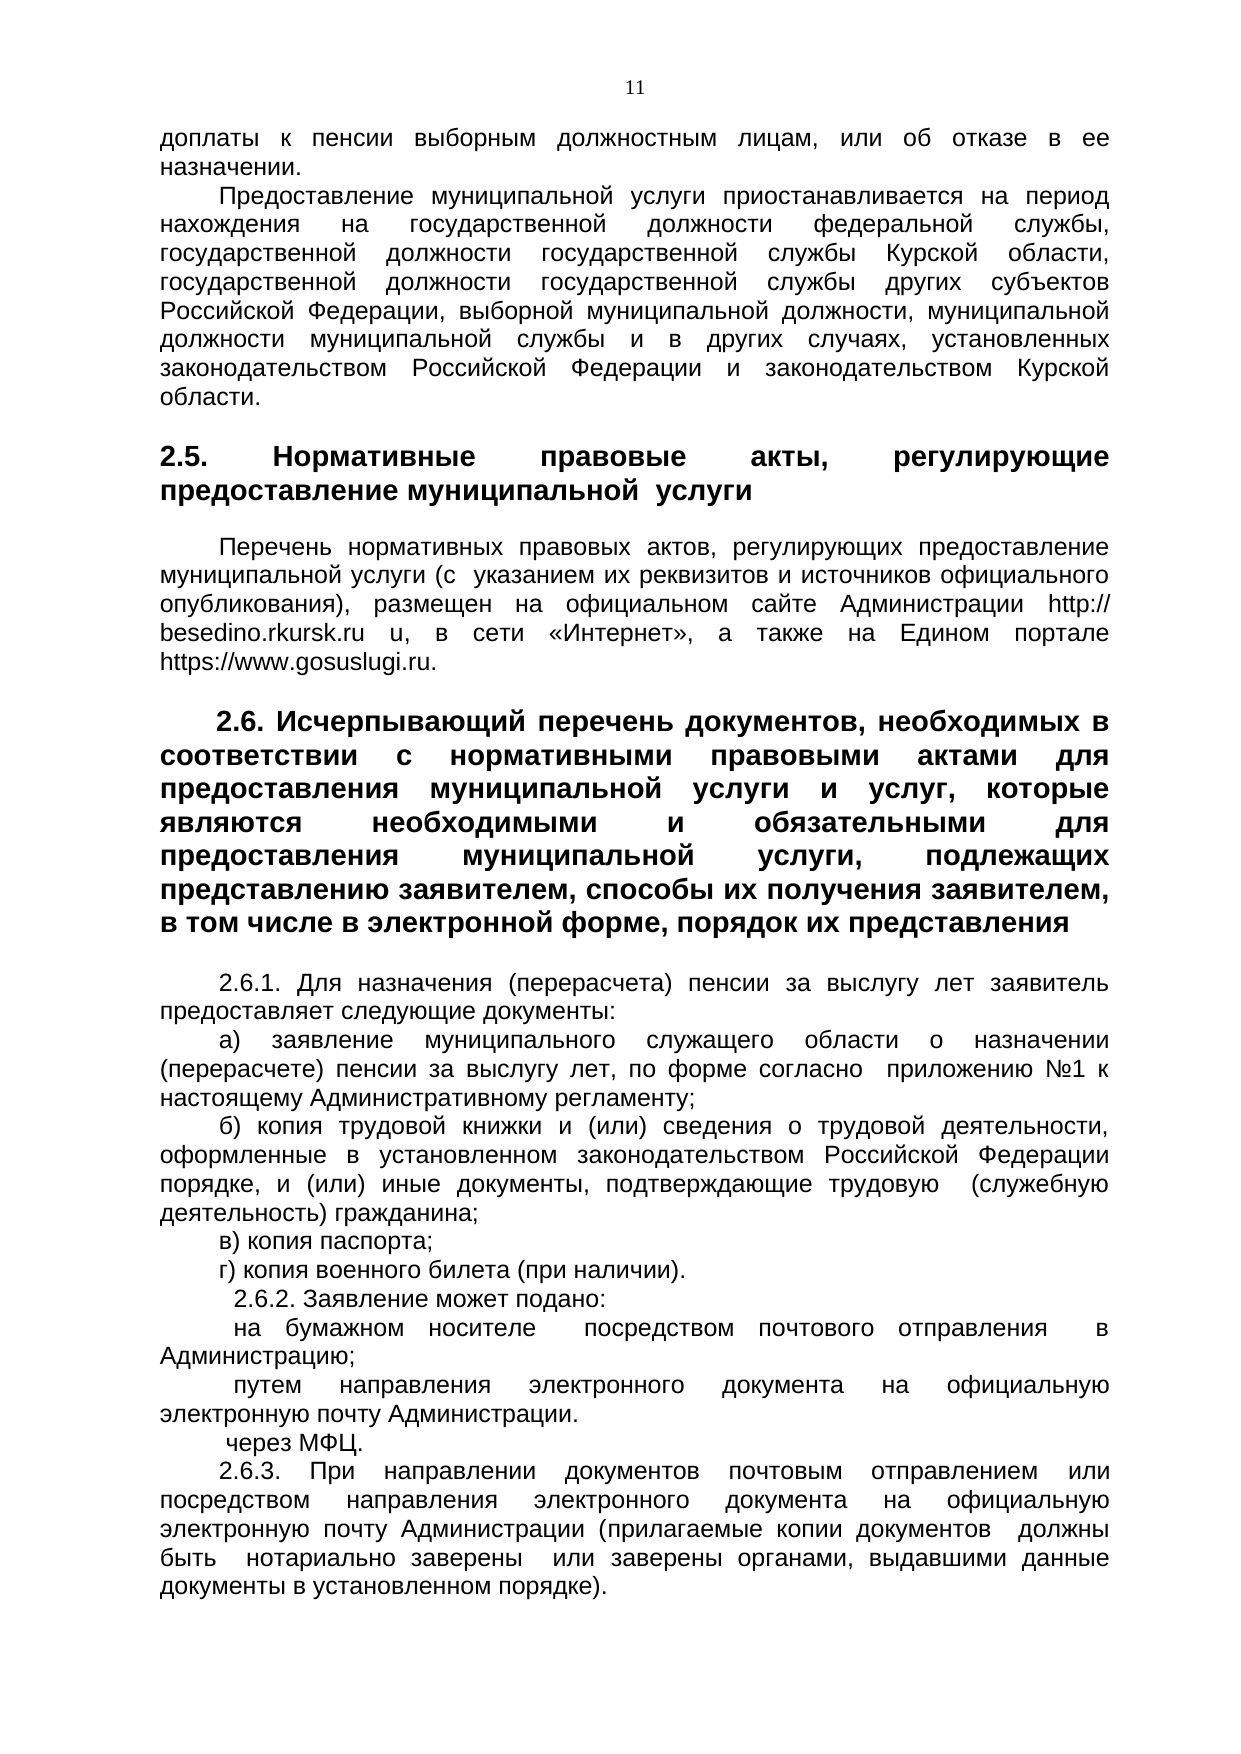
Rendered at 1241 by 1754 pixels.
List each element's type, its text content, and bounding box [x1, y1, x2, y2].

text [159, 123, 1110, 181]
text 2.6.3. При направлении документов почтовым отправлением или посредством направления электронного документа на официальную электронную почту Администрации (прилагаемые копии документов должны быть нотариально заверены или заверены органами, выдавшими данные документы в установленном порядке). [159, 1456, 1110, 1600]
text через МФЦ. [159, 1427, 1110, 1456]
text в) копия паспорта; [159, 1226, 1110, 1255]
text 2.6.1. Для назначения (перерасчета) пенсии за выслугу лет заявитель предоставляет следующие документы: [159, 967, 1110, 1025]
text путем направления электронного документа на официальную электронную почту Администрации. [159, 1370, 1110, 1427]
text 2.6.2. Заявление может подано: [159, 1284, 1110, 1312]
text а) заявление муниципального служащего области о назначении (перерасчете) пенсии за выслугу лет, по форме согласно приложению №1 к настоящему Административному регламенту; [159, 1025, 1110, 1111]
text 2.5. Нормативные правовые акты, регулирующие предоставление муниципальной услуги [159, 439, 1110, 506]
text Перечень нормативных правовых актов, регулирующих предоставление муниципальной услуги (с указанием их реквизитов и источников официального опубликования), размещен на официальном сайте Администрации http:// besedino.rkursk.ru u, в сети «Интернет», а также на Едином портале https://www.gosuslugi.ru. [159, 531, 1110, 675]
text г) копия военного билета (при наличии). [159, 1255, 1110, 1284]
text Предоставление муниципальной услуги приостанавливается на период нахождения на государственной должности федеральной службы, государственной должности государственной службы Курской области, государственной должности государственной службы других субъектов Российской Федерации, выборной муниципальной должности, муниципальной должности муниципальной службы и в других случаях, установленных законодательством Российской Федерации и законодательством Курской области. [159, 181, 1110, 411]
text б) копия трудовой книжки и (или) сведения о трудовой деятельности, оформленные в установленном законодательством Российской Федерации порядке, и (или) иные документы, подтверждающие трудовую (служебную деятельность) гражданина; [159, 1111, 1110, 1226]
text 2.6. Исчерпывающий перечень документов, необходимых в соответствии с нормативными правовыми актами для предоставления муниципальной услуги и услуг, которые являются необходимыми и обязательными для предоставления муниципальной услуги, подлежащих представлению заявителем, способы их получения заявителем, в том числе в электронной форме, порядок их представления [159, 704, 1110, 939]
text на бумажном носителе посредством почтового отправления в Администрацию; [159, 1312, 1110, 1370]
